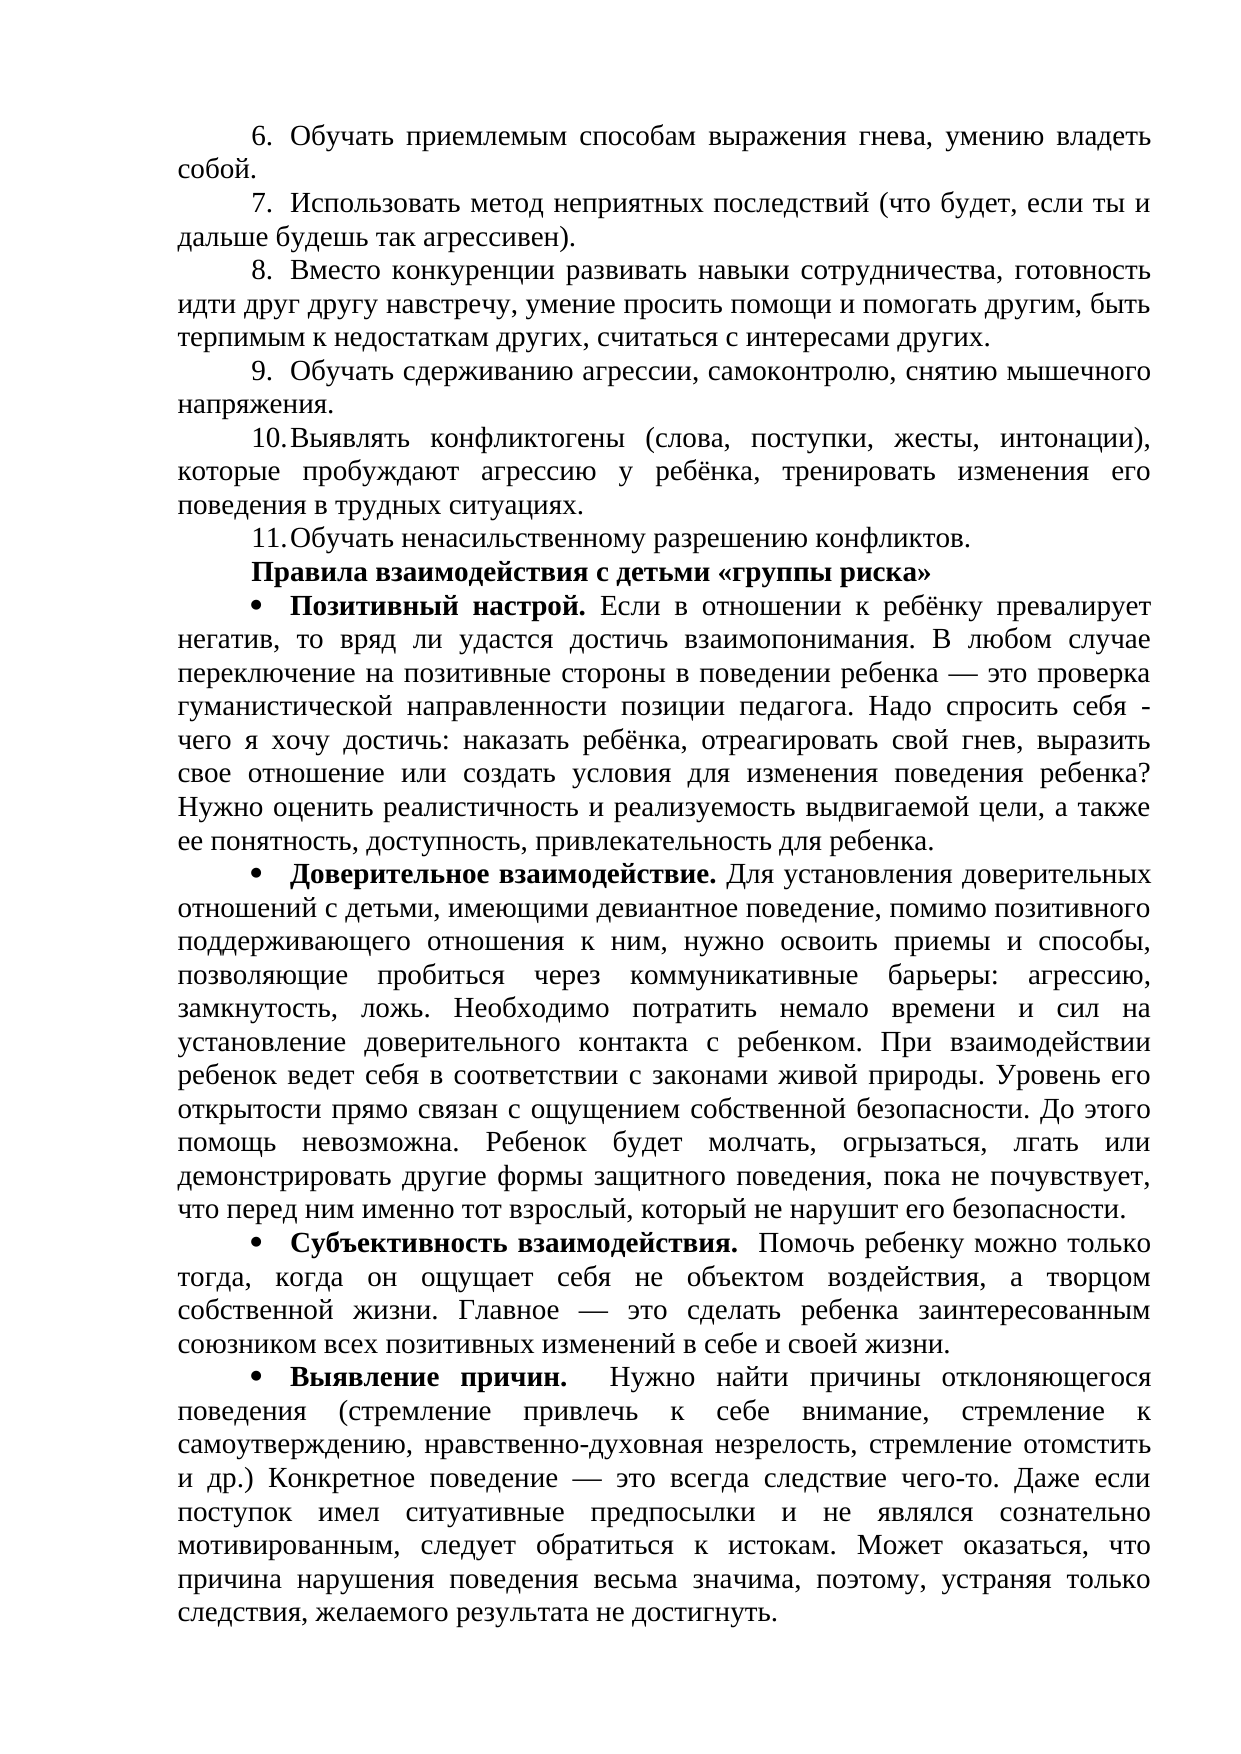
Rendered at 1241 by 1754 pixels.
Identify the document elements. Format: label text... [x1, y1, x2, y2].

list Выявлять конфликтогены (слова, поступки, жесты, интонации), которые пробуждают агрессию у ребёнка, тренировать изменения его поведения в трудных ситуациях. [177, 420, 1152, 521]
text Правила взаимодействия с детьми «группы риска» [177, 554, 1152, 588]
list Использовать метод неприятных последствий (что будет, если ты и дальше будешь так агрессивен). [177, 185, 1152, 252]
list Обучать сдерживанию агрессии, самоконтролю, снятию мышечного напряжения. [177, 353, 1152, 420]
list Позитивный настрой. Если в отношении к ребёнку превалирует негатив, то вряд ли удастся достичь взаимопонимания. В любом случае переключение на позитивные стороны в поведении ребенка — это проверка гуманистической направленности позиции педагога. Надо спросить себя - чего я хочу достичь: наказать ребёнка, отреагировать свой гнев, выразить свое отношение или создать условия для изменения поведения ребенка? Нужно оценить реалистичность и реализуемость выдвигаемой цели, а также ее понятность, доступность, привлекательность для ребенка. [177, 588, 1152, 856]
list Вместо конкуренции развивать навыки сотрудничества, готовность идти друг другу навстречу, умение просить помощи и помогать другим, быть терпимым к недостаткам других, считаться с интересами других. [177, 252, 1152, 353]
list Выявление причин. Нужно найти причины отклоняющегося поведения (стремление привлечь к себе внимание, стремление к самоутверждению, нравственно-духовная незрелость, стремление отомстить и др.) Конкретное поведение — это всегда следствие чего-то. Даже если поступок имел ситуативные предпосылки и не являлся сознательно мотивированным, следует обратиться к истокам. Может оказаться, что причина нарушения поведения весьма значима, поэтому, устраняя только следствия, желаемого результата не достигнуть. [177, 1359, 1152, 1628]
list Обучать приемлемым способам выражения гнева, умению владеть собой. [177, 118, 1152, 185]
list Субъективность взаимодействия. Помочь ребенку можно только тогда, когда он ощущает себя не объектом воздействия, а творцом собственной жизни. Главное — это сделать ребенка заинтересованным союзником всех позитивных изменений в себе и своей жизни. [177, 1225, 1152, 1359]
list Обучать ненасильственному разрешению конфликтов. [177, 521, 1152, 554]
list Доверительное взаимодействие. Для установления доверительных отношений с детьми, имеющими девиантное поведение, помимо позитивного поддерживающего отношения к ним, нужно освоить приемы и способы, позволяющие пробиться через коммуникативные барьеры: агрессию, замкнутость, ложь. Необходимо потратить немало времени и сил на установление доверительного контакта с ребенком. При взаимодействии ребенок ведет себя в соответствии с законами живой природы. Уровень его открытости прямо связан с ощущением собственной безопасности. До этого помощь невозможна. Ребенок будет молчать, огрызаться, лгать или демонстрировать другие формы защитного поведения, пока не почувствует, что перед ним именно тот взрослый, который не нарушит его безопасности. [177, 856, 1152, 1225]
